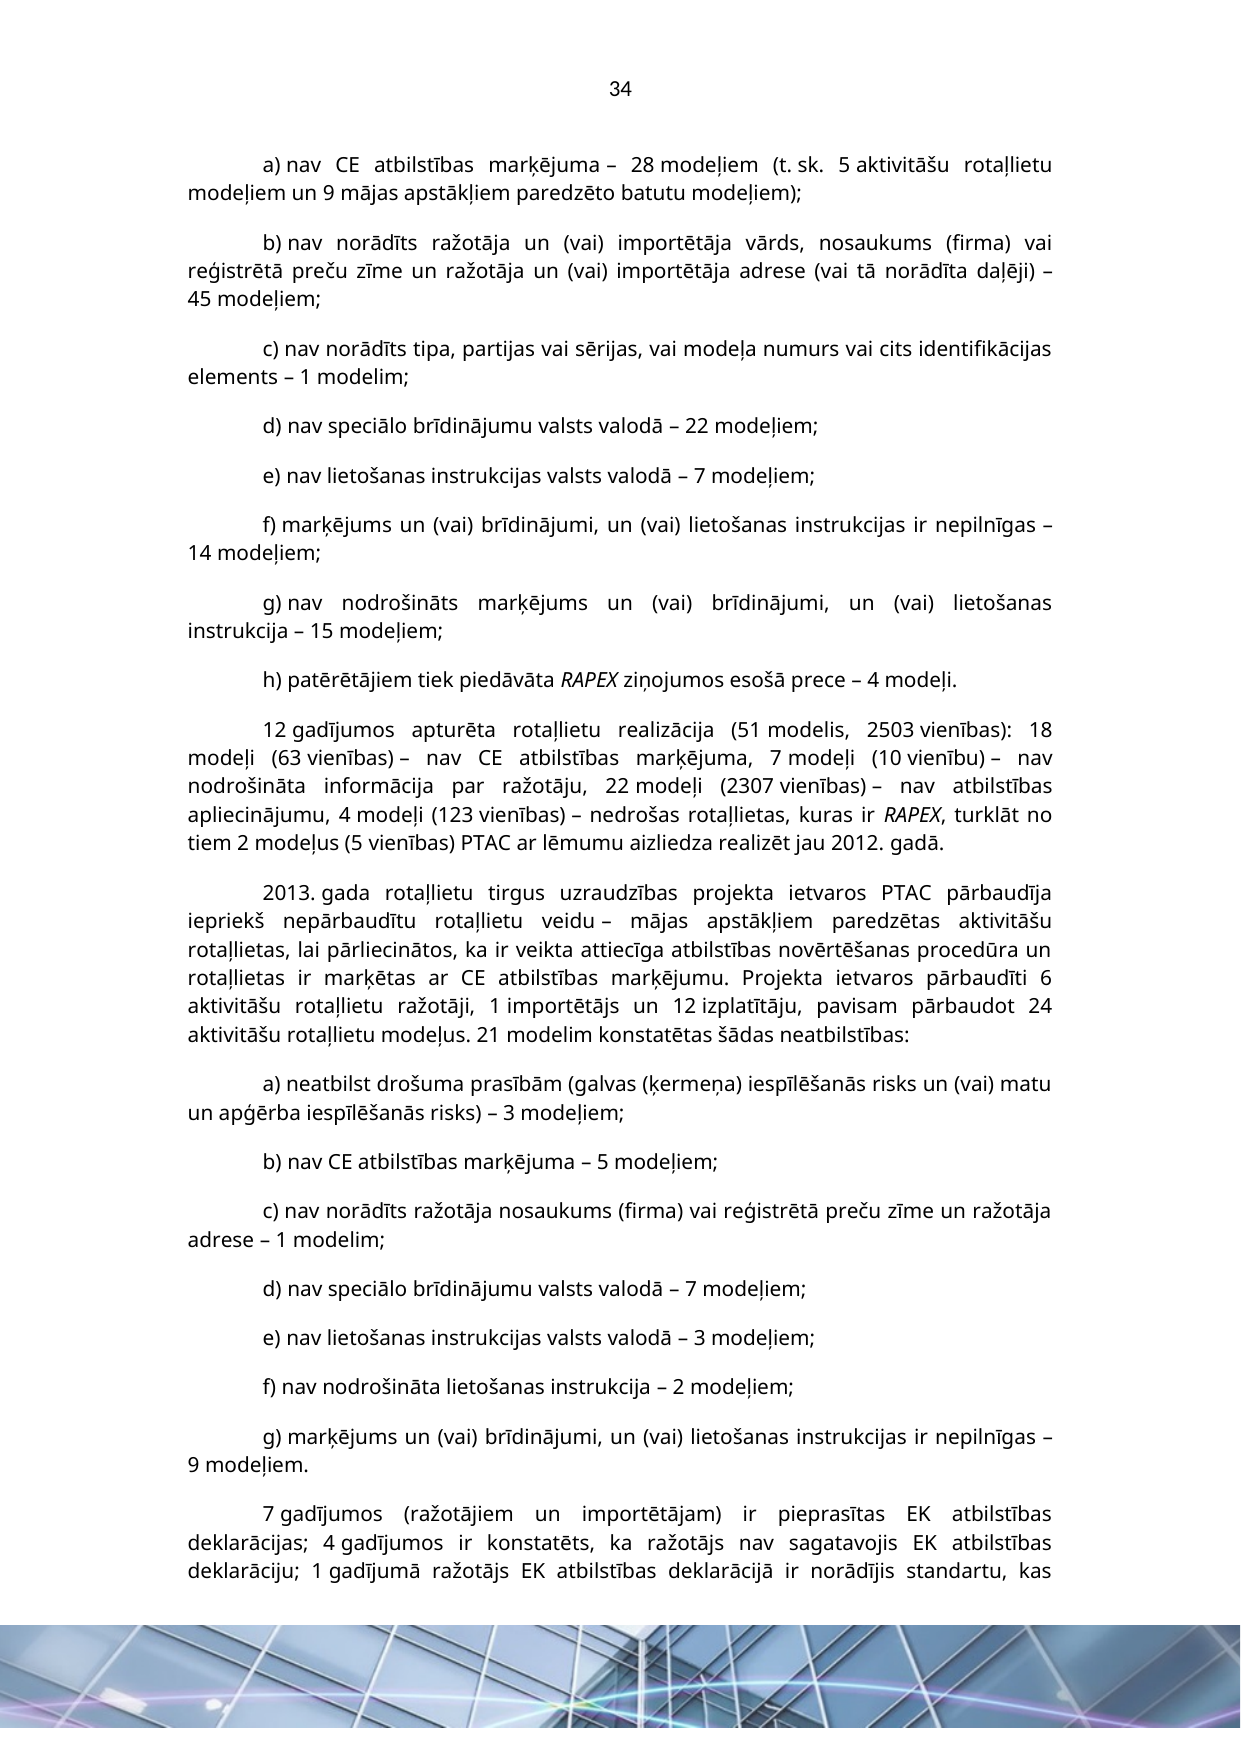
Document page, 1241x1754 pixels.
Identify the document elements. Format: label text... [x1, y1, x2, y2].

text a) neatbilst drošuma prasībām (galvas (ķermeņa) iespīlēšanās risks un (vai) matu un apģērba iespīlēšanās risks) – 3 modeļiem; [187, 1069, 1053, 1126]
text g) nav nodrošināts marķējums un (vai) brīdinājumi, un (vai) lietošanas instrukcija – 15 modeļiem; [187, 588, 1053, 645]
picture [0, 1625, 1241, 1728]
text e) nav lietošanas instrukcijas valsts valodā – 3 modeļiem; [187, 1323, 1053, 1352]
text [187, 1499, 1053, 1585]
text g) marķējums un (vai) brīdinājumi, un (vai) lietošanas instrukcijas ir nepilnīgas – 9 modeļiem. [187, 1422, 1053, 1479]
text 2013. gada rotaļlietu tirgus uzraudzības projekta ietvaros PTAC pārbaudīja iepriekš nepārbaudītu rotaļlietu veidu – mājas apstākļiem paredzētas aktivitāšu rotaļlietas, lai pārliecinātos, ka ir veikta attiecīga atbilstības novērtēšanas procedūra un rotaļlietas ir marķētas ar CE atbilstības marķējumu. Projekta ietvaros pārbaudīti 6 aktivitāšu rotaļlietu ražotāji, 1 importētājs un 12 izplatītāju, pavisam pārbaudot 24 aktivitāšu rotaļlietu modeļus. 21 modelim konstatētas šādas neatbilstības: [187, 878, 1053, 1048]
text d) nav speciālo brīdinājumu valsts valodā – 22 modeļiem; [187, 412, 1053, 440]
text b) nav CE atbilstības marķējuma – 5 modeļiem; [187, 1147, 1053, 1175]
text a) nav CE atbilstības marķējuma – 28 modeļiem (t. sk. 5 aktivitāšu rotaļlietu modeļiem un 9 mājas apstākļiem paredzēto batutu modeļiem); [187, 150, 1053, 207]
text f) marķējums un (vai) brīdinājumi, un (vai) lietošanas instrukcijas ir nepilnīgas – 14 modeļiem; [187, 510, 1053, 567]
text 12 gadījumos apturēta rotaļlietu realizācija (51 modelis, 2503 vienības): 18 modeļi (63 vienības) – nav CE atbilstības marķējuma, 7 modeļi (10 vienību) – nav nodrošināta informācija par ražotāju, 22 modeļi (2307 vienības) – nav atbilstības apliecinājumu, 4 modeļi (123 vienības) – nedrošas rotaļlietas, kuras ir RAPEX, turklāt no tiem 2 modeļus (5 vienības) PTAC ar lēmumu aizliedza realizēt jau 2012. gadā. [187, 715, 1053, 857]
text c) nav norādīts tipa, partijas vai sērijas, vai modeļa numurs vai cits identifikācijas elements – 1 modelim; [187, 334, 1053, 391]
text b) nav norādīts ražotāja un (vai) importētāja vārds, nosaukums (firma) vai reģistrētā preču zīme un ražotāja un (vai) importētāja adrese (vai tā norādīta daļēji) – 45 modeļiem; [187, 228, 1053, 313]
text d) nav speciālo brīdinājumu valsts valodā – 7 modeļiem; [187, 1274, 1053, 1302]
text e) nav lietošanas instrukcijas valsts valodā – 7 modeļiem; [187, 461, 1053, 489]
text c) nav norādīts ražotāja nosaukums (firma) vai reģistrētā preču zīme un ražotāja adrese – 1 modelim; [187, 1196, 1053, 1253]
text f) nav nodrošināta lietošanas instrukcija – 2 modeļiem; [187, 1372, 1053, 1401]
text h) patērētājiem tiek piedāvāta RAPEX ziņojumos esošā prece – 4 modeļi. [187, 666, 1053, 694]
